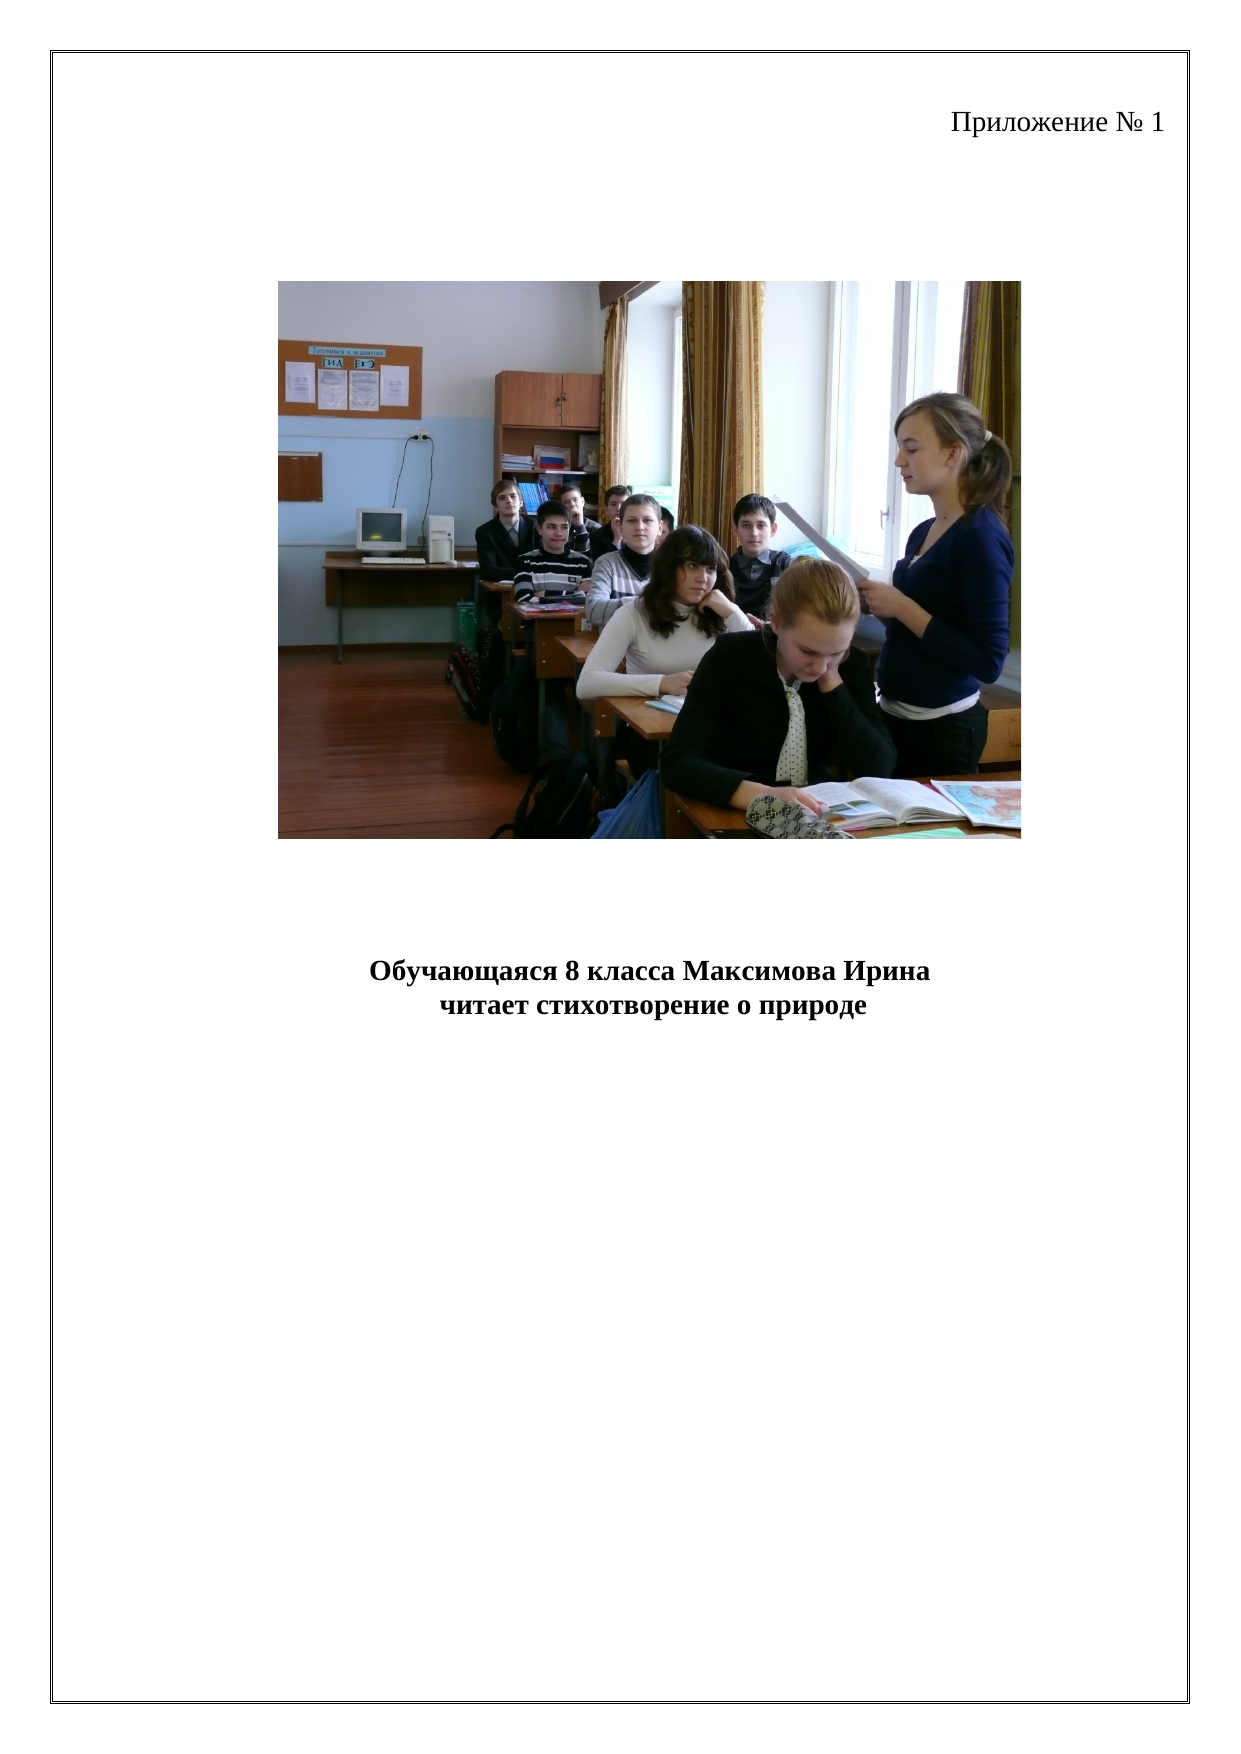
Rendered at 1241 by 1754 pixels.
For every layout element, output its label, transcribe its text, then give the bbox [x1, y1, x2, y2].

text Обучающаяся 8 класса Максимова Ирина [75, 953, 1165, 987]
picture [278, 281, 1022, 839]
text Приложение № 1 [75, 104, 1165, 137]
text читает стихотворение о природе [75, 987, 1165, 1021]
